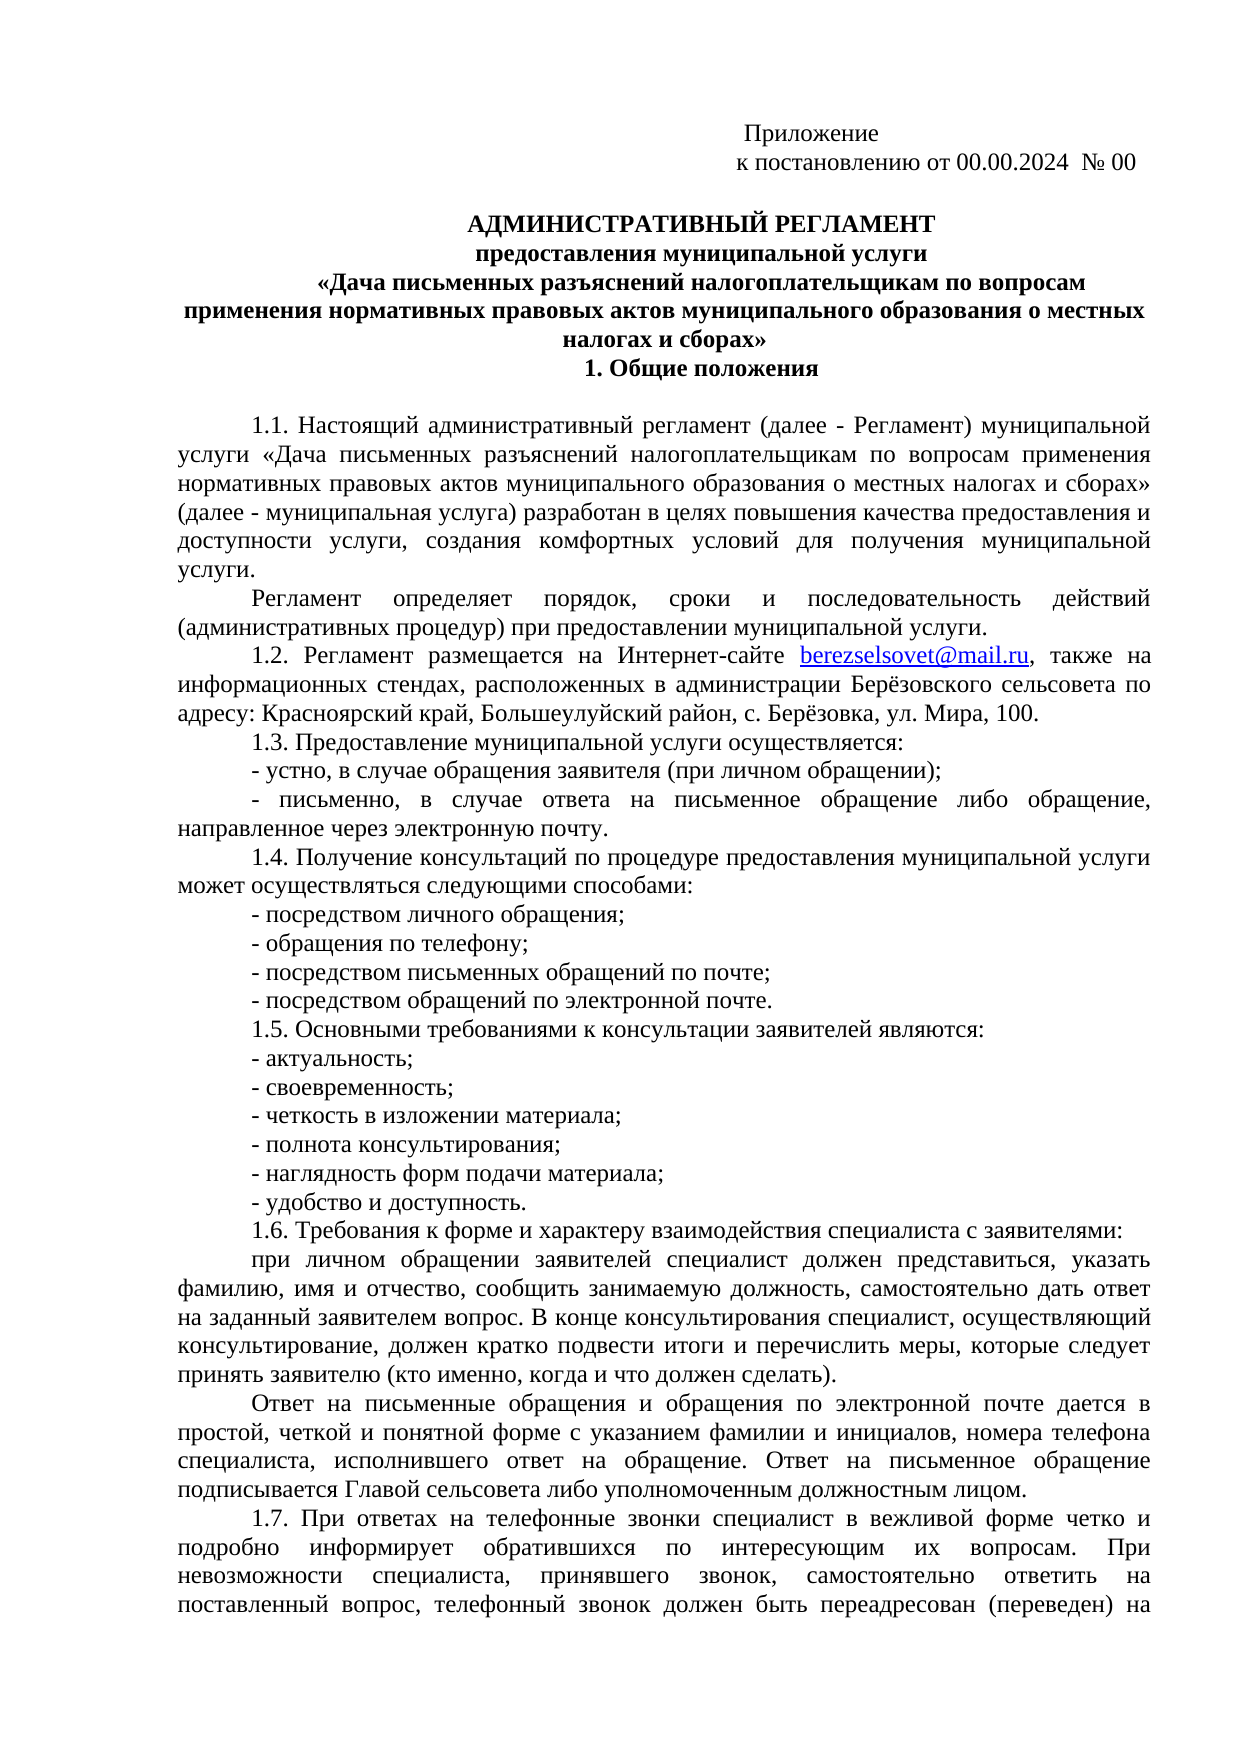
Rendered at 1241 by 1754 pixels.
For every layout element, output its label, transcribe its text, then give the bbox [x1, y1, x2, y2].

text - полнота консультирования; [177, 1129, 1152, 1158]
text 1.5. Основными требованиями к консультации заявителей являются: [177, 1014, 1152, 1043]
text при личном обращении заявителей специалист должен представиться, указать фамилию, имя и отчество, сообщить занимаемую должность, самостоятельно дать ответ на заданный заявителем вопрос. В конце консультирования специалист, осуществляющий консультирование, должен кратко подвести итоги и перечислить меры, которые следует принять заявителю (кто именно, когда и что должен сделать). [177, 1244, 1152, 1388]
text - четкость в изложении материала; [177, 1100, 1152, 1129]
text Приложение [177, 118, 1152, 147]
text к постановлению от 00.00.2024 № 00 [177, 147, 1152, 176]
text Ответ на письменные обращения и обращения по электронной почте дается в простой, четкой и понятной форме с указанием фамилии и инициалов, номера телефона специалиста, исполнившего ответ на обращение. Ответ на письменное обращение подписывается Главой сельсовета либо уполномоченным должностным лицом. [177, 1388, 1152, 1503]
text 1.4. Получение консультаций по процедуре предоставления муниципальной услуги может осуществляться следующими способами: [177, 842, 1152, 899]
text «Дача письменных разъяснений налогоплательщикам по вопросам применения нормативных правовых актов муниципального образования о местных налогах и сборах» [177, 267, 1152, 353]
text - удобство и доступность. [177, 1187, 1152, 1215]
text - обращения по телефону; [177, 928, 1152, 957]
title предоставления муниципальной услуги [177, 238, 1152, 267]
text - своевременность; [177, 1072, 1152, 1100]
text - актуальность; [177, 1043, 1152, 1072]
text - посредством личного обращения; [177, 899, 1152, 928]
text 1. Общие положения [177, 353, 1152, 382]
text - наглядность форм подачи материала; [177, 1158, 1152, 1187]
text 1.3. Предоставление муниципальной услуги осуществляется: [177, 727, 1152, 755]
text Регламент определяет порядок, сроки и последовательность действий (административных процедур) при предоставлении муниципальной услуги. [177, 583, 1152, 640]
text - устно, в случае обращения заявителя (при личном обращении); [177, 755, 1152, 784]
text 1.2. Регламент размещается на Интернет-сайте berezselsovet@mail.ru, также на информационных стендах, расположенных в администрации Берёзовского сельсовета по адресу: Красноярский край, Большеулуйский район, с. Берёзовка, ул. Мира, 100. [177, 640, 1152, 727]
text - посредством обращений по электронной почте. [177, 985, 1152, 1014]
text 1.1. Настоящий административный регламент (далее - Регламент) муниципальной услуги «Дача письменных разъяснений налогоплательщикам по вопросам применения нормативных правовых актов муниципального образования о местных налогах и сборах» (далее - муниципальная услуга) разработан в целях повышения качества предоставления и доступности услуги, создания комфортных условий для получения муниципальной услуги. [177, 410, 1152, 583]
text - посредством письменных обращений по почте; [177, 957, 1152, 985]
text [177, 1503, 1152, 1618]
title АДМИНИСТРАТИВНЫЙ РЕГЛАМЕНТ [177, 209, 1152, 238]
text 1.6. Требования к форме и характеру взаимодействия специалиста с заявителями: [177, 1215, 1152, 1244]
text - письменно, в случае ответа на письменное обращение либо обращение, направленное через электронную почту. [177, 784, 1152, 842]
